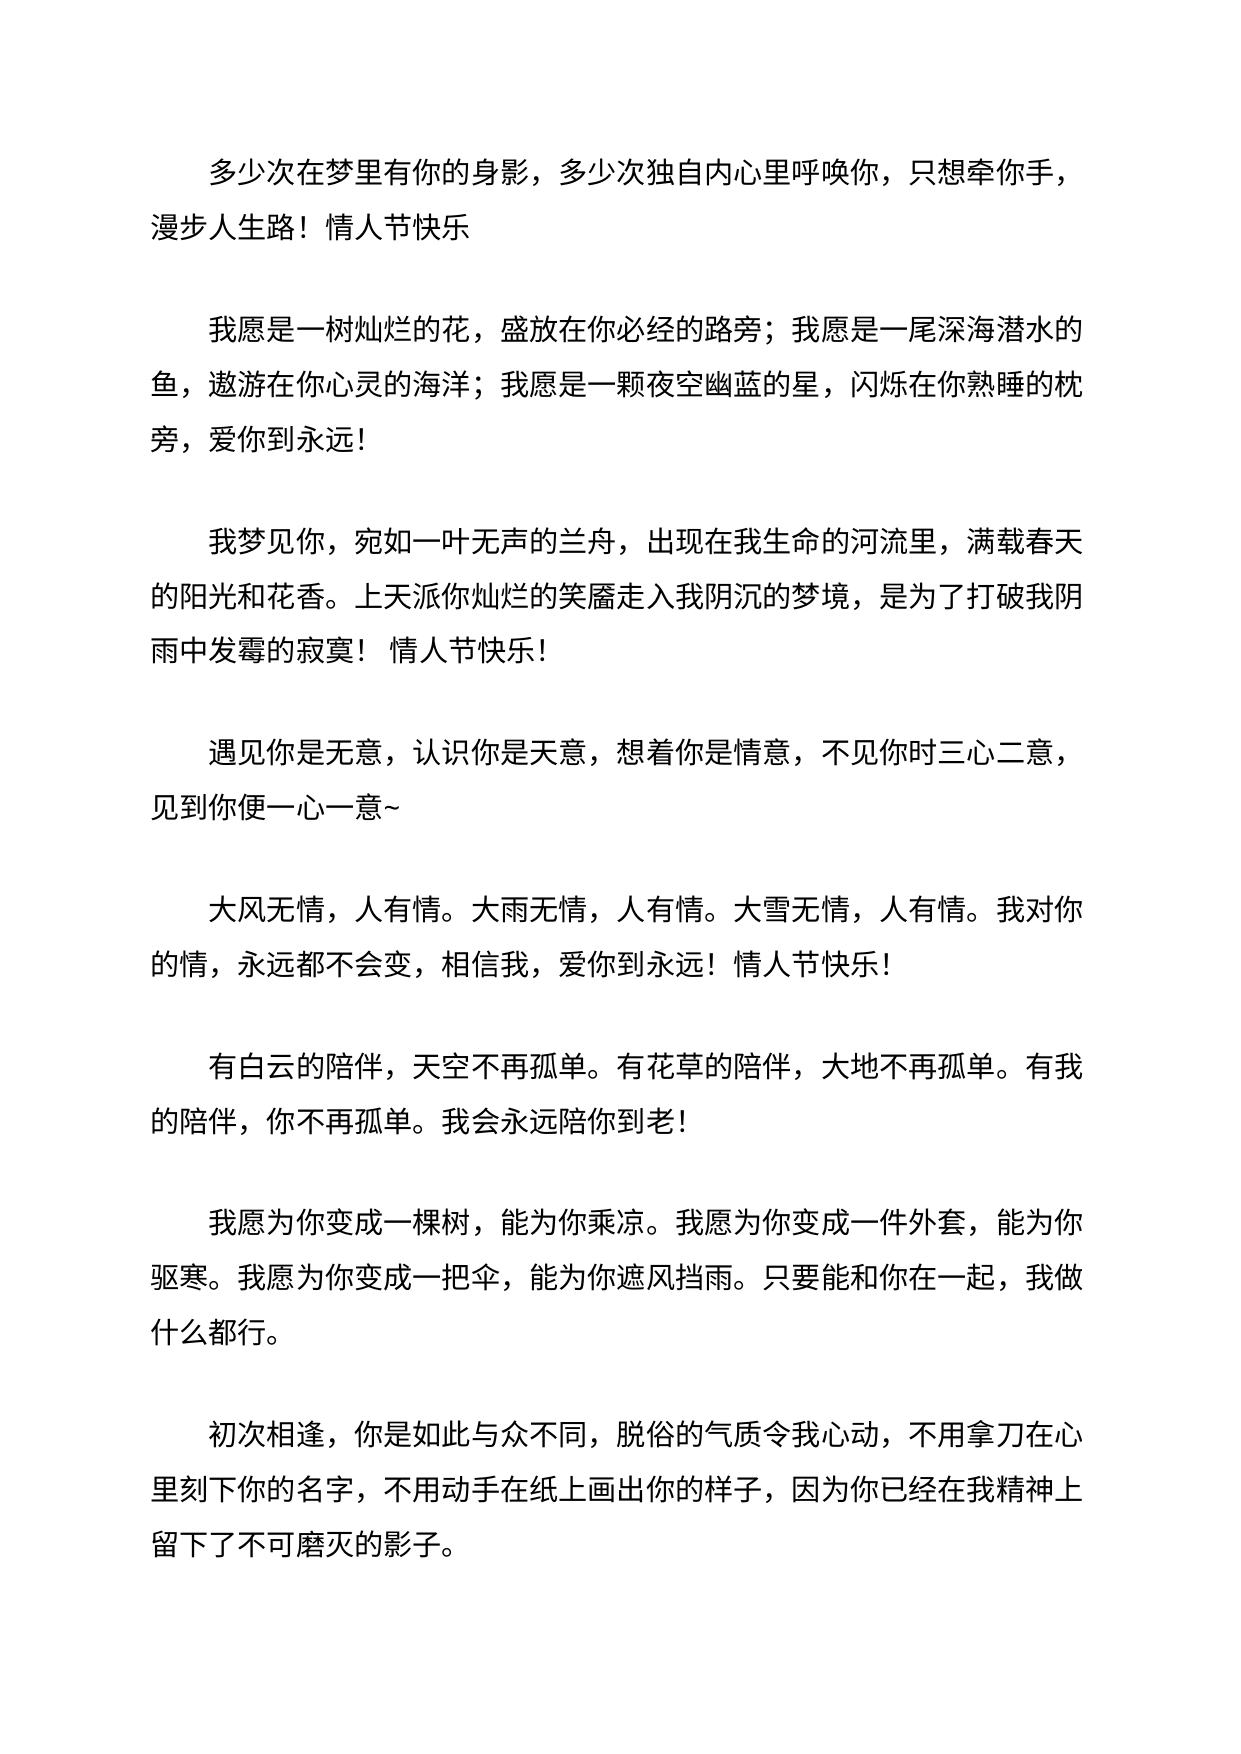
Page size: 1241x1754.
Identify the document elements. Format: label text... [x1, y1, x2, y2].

text 多少次在梦里有你的身影，多少次独自内心里呼唤你，只想牵你手，漫步人生路！情人节快乐 [150, 150, 1090, 247]
text 有白云的陪伴，天空不再孤单。有花草的陪伴，大地不再孤单。有我的陪伴，你不再孤单。我会永远陪你到老！ [150, 1043, 1090, 1141]
text 初次相逢，你是如此与众不同，脱俗的气质令我心动，不用拿刀在心里刻下你的名字，不用动手在纸上画出你的样子，因为你已经在我精神上留下了不可磨灭的影子。 [150, 1412, 1090, 1564]
text 我梦见你，宛如一叶无声的兰舟，出现在我生命的河流里，满载春天的阳光和花香。上天派你灿烂的笑靥走入我阴沉的梦境，是为了打破我阴雨中发霉的寂寞！ 情人节快乐！ [150, 518, 1090, 670]
text 我愿为你变成一棵树，能为你乘凉。我愿为你变成一件外套，能为你驱寒。我愿为你变成一把伞，能为你遮风挡雨。只要能和你在一起，我做什么都行。 [150, 1200, 1090, 1352]
text 遇见你是无意，认识你是天意，想着你是情意，不见你时三心二意，见到你便一心一意~ [150, 730, 1090, 827]
text 我愿是一树灿烂的花，盛放在你必经的路旁；我愿是一尾深海潜水的鱼，遨游在你心灵的海洋；我愿是一颗夜空幽蓝的星，闪烁在你熟睡的枕旁，爱你到永远！ [150, 307, 1090, 459]
text 大风无情，人有情。大雨无情，人有情。大雪无情，人有情。我对你的情，永远都不会变，相信我，爱你到永远！情人节快乐！ [150, 887, 1090, 984]
